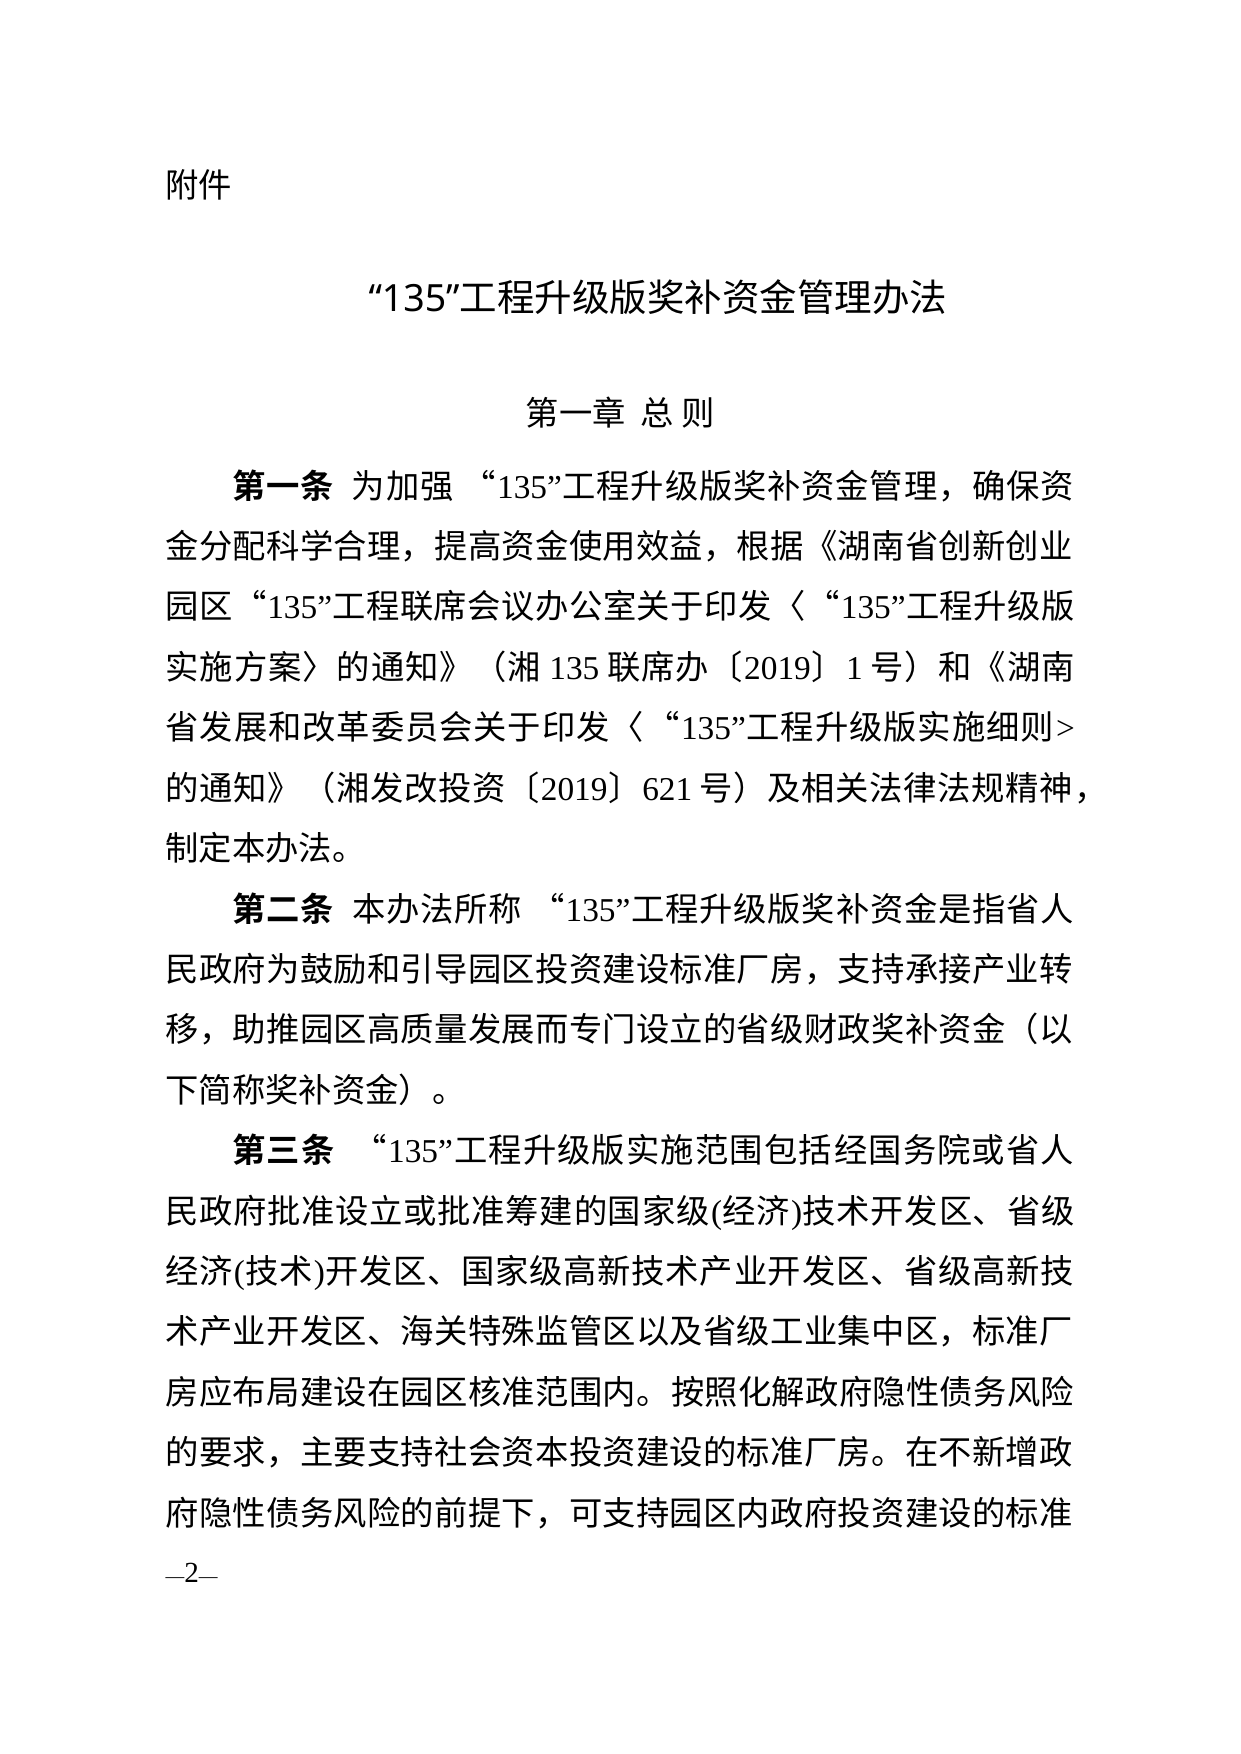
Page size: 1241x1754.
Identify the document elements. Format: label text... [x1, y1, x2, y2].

text 附件 [165, 148, 1075, 210]
text 第一章 总 则 [165, 377, 1075, 437]
text 第一条 为加强 “135”工程升级版奖补资金管理，确保资金分配科学合理，提高资金使用效益，根据《湖南省创新创业园区“135”工程联席会议办公室关于印发〈“135”工程升级版实施方案〉的通知》（湘135联席办〔2019〕1号）和《湖南省发展和改革委员会关于印发〈“135”工程升级版实施细则>的通知》（湘发改投资〔2019〕621号）及相关法律法规精神，制定本办法。 [165, 450, 1075, 873]
text “135”工程升级版奖补资金管理办法 [165, 264, 1075, 323]
text 第二条 本办法所称 “135”工程升级版奖补资金是指省人民政府为鼓励和引导园区投资建设标准厂房，支持承接产业转移，助推园区高质量发展而专门设立的省级财政奖补资金（以下简称奖补资金）。 [165, 873, 1075, 1114]
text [165, 1114, 1075, 1537]
